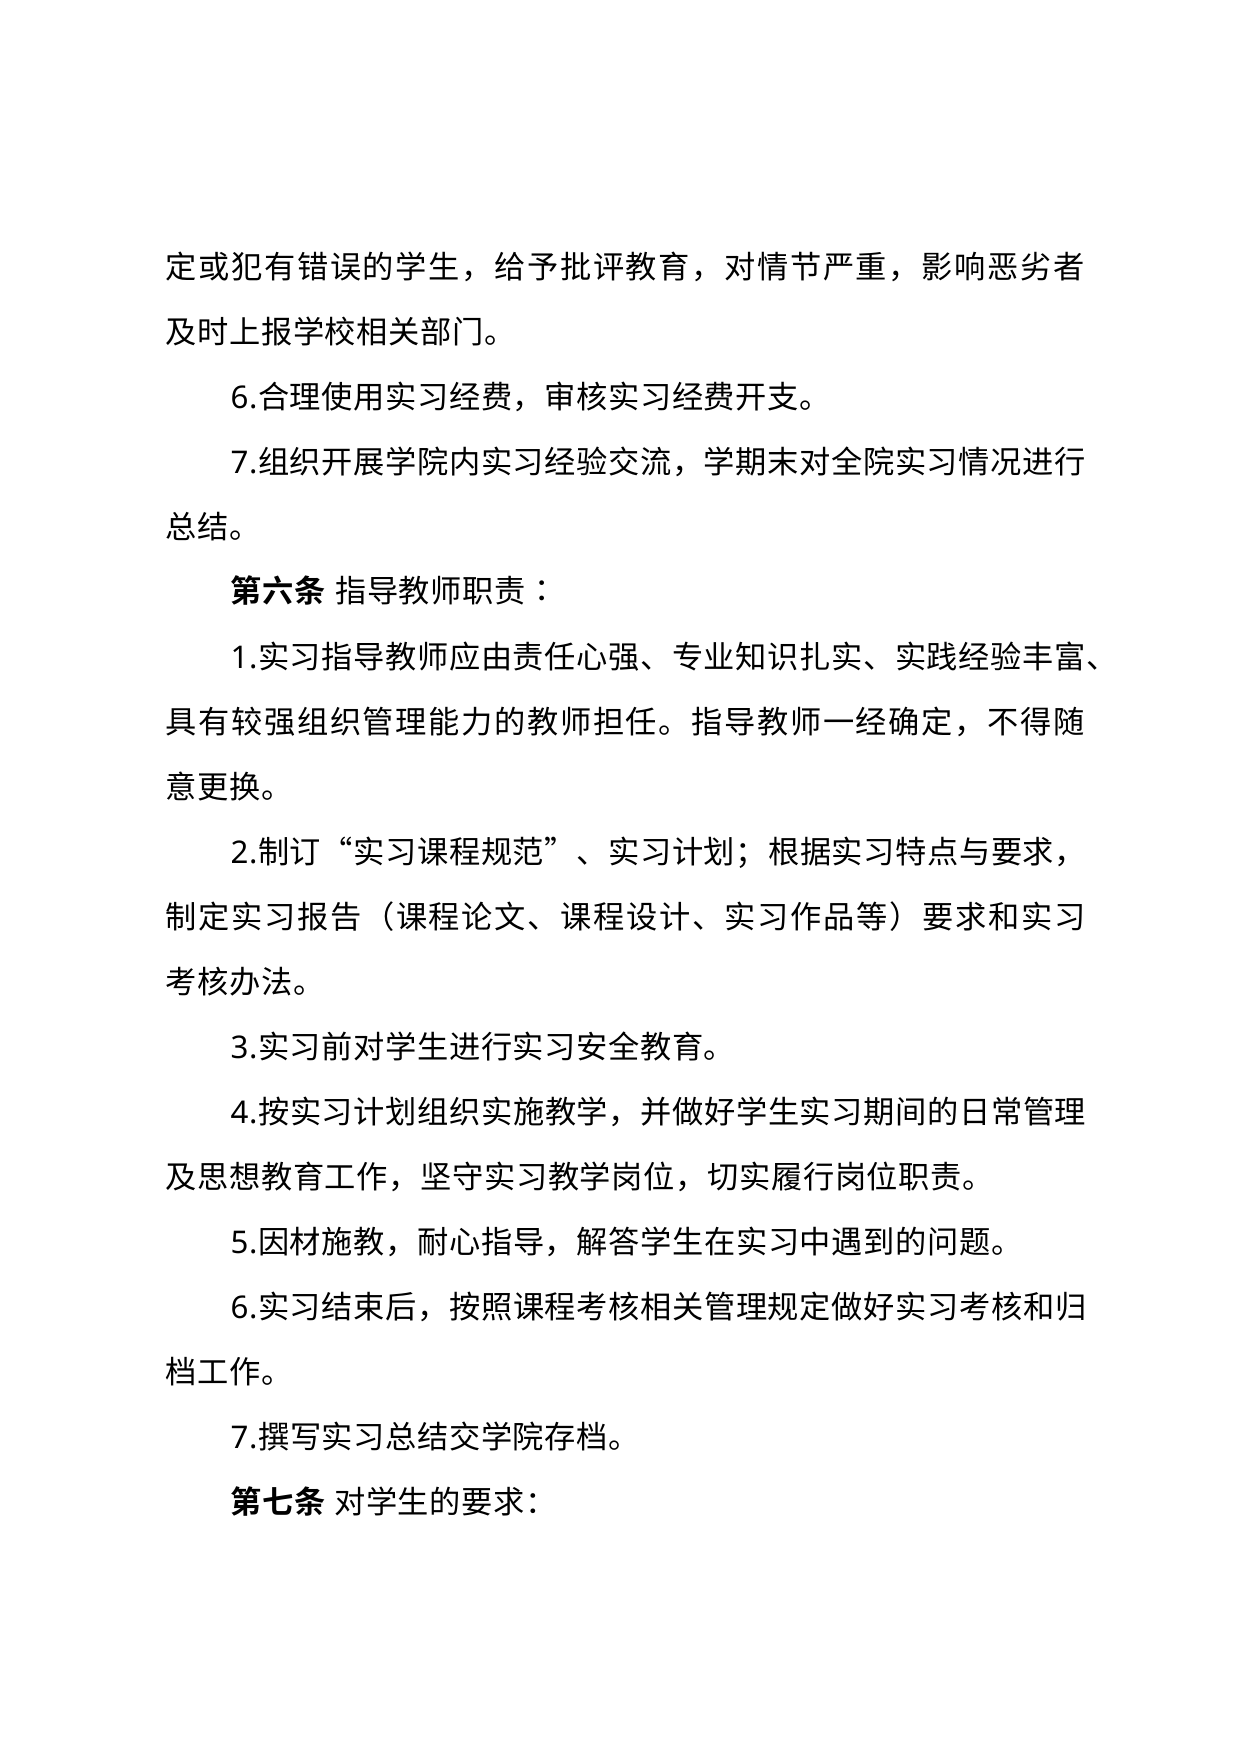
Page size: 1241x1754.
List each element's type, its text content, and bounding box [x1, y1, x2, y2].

text 第七条 对学生的要求： [165, 1468, 1087, 1533]
text 6.实习结束后，按照课程考核相关管理规定做好实习考核和归档工作。 [165, 1273, 1087, 1403]
text 4.按实习计划组织实施教学，并做好学生实习期间的日常管理及思想教育工作，坚守实习教学岗位，切实履行岗位职责。 [165, 1078, 1087, 1208]
text 2.制订“实习课程规范”、实习计划；根据实习特点与要求，制定实习报告（课程论文、课程设计、实习作品等）要求和实习考核办法。 [165, 818, 1087, 1013]
text 7.组织开展学院内实习经验交流，学期末对全院实习情况进行总结。 [165, 428, 1087, 558]
text 第六条 指导教师职责： [165, 558, 1087, 623]
text 3.实习前对学生进行实习安全教育。 [165, 1013, 1087, 1078]
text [165, 233, 1087, 363]
text 1.实习指导教师应由责任心强、专业知识扎实、实践经验丰富、具有较强组织管理能力的教师担任。指导教师一经确定，不得随意更换。 [165, 623, 1087, 818]
text 5.因材施教，耐心指导，解答学生在实习中遇到的问题。 [165, 1208, 1087, 1273]
text 6.合理使用实习经费，审核实习经费开支。 [165, 363, 1087, 428]
text 7.撰写实习总结交学院存档。 [165, 1403, 1087, 1468]
